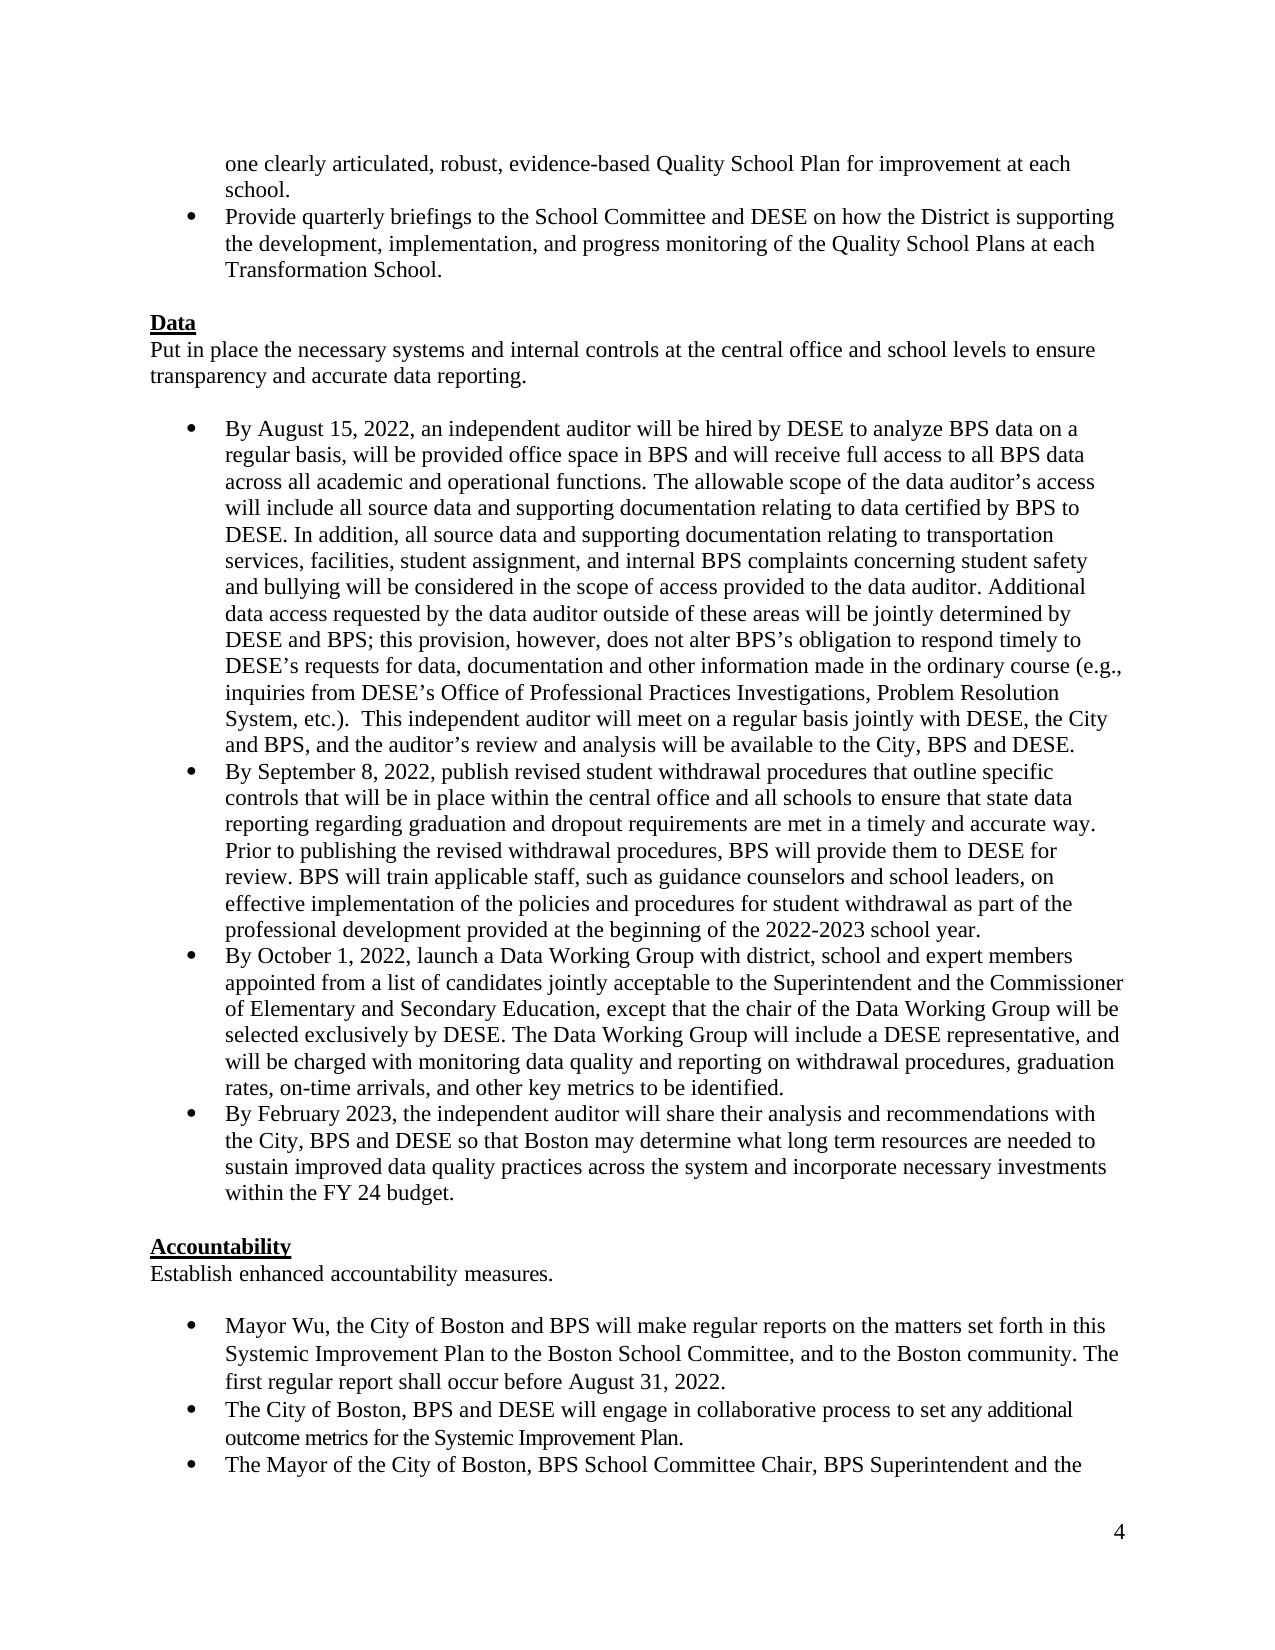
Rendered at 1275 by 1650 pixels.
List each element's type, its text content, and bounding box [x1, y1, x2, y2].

text Establish enhanced accountability measures. [150, 1259, 1125, 1286]
list By August 15, 2022, an independent auditor will be hired by DESE to analyze BPS data on a regular basis, will be provided office space in BPS and will receive full access to all BPS data across all academic and operational functions. The allowable scope of the data auditor’s access will include all source data and supporting documentation relating to data certified by BPS to DESE. In addition, all source data and supporting documentation relating to transportation services, facilities, student assignment, and internal BPS complaints concerning student safety and bullying will be considered in the scope of access provided to the data auditor. Additional data access requested by the data auditor outside of these areas will be jointly determined by DESE and BPS; this provision, however, does not alter BPS’s obligation to respond timely to DESE’s requests for data, documentation and other information made in the ordinary course (e.g., inquiries from DESE’s Office of Professional Practices Investigations, Problem Resolution System, etc.). This independent auditor will meet on a regular basis jointly with DESE, the City and BPS, and the auditor’s review and analysis will be available to the City, BPS and DESE. [187, 415, 1125, 758]
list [187, 1451, 1125, 1478]
list Provide quarterly briefings to the School Committee and DESE on how the District is supporting the development, implementation, and progress monitoring of the Quality School Plans at each Transformation School. [187, 203, 1125, 282]
list Mayor Wu, the City of Boston and BPS will make regular reports on the matters set forth in this Systemic Improvement Plan to the Boston School Committee, and to the Boston community. The first regular report shall occur before August 31, 2022. [187, 1312, 1125, 1394]
list By October 1, 2022, launch a Data Working Group with district, school and expert members appointed from a list of candidates jointly acceptable to the Superintendent and the Commissioner of Elementary and Secondary Education, except that the chair of the Data Working Group will be selected exclusively by DESE. The Data Working Group will include a DESE representative, and will be charged with monitoring data quality and reporting on withdrawal procedures, graduation rates, on-time arrivals, and other key metrics to be identified. [187, 942, 1125, 1100]
subtitle Accountability [150, 1233, 1125, 1259]
list By February 2023, the independent auditor will share their analysis and recommendations with the City, BPS and DESE so that Boston may determine what long term resources are needed to sustain improved data quality practices across the system and incorporate necessary investments within the FY 24 budget. [187, 1100, 1125, 1206]
text Put in place the necessary systems and internal controls at the central office and school levels to ensure transparency and accurate data reporting. [150, 336, 1125, 388]
subtitle Data [150, 309, 1125, 336]
list By September 8, 2022, publish revised student withdrawal procedures that outline specific controls that will be in place within the central office and all schools to ensure that state data reporting regarding graduation and dropout requirements are met in a timely and accurate way. Prior to publishing the revised withdrawal procedures, BPS will provide them to DESE for review. BPS will train applicable staff, such as guidance counselors and school leaders, on effective implementation of the policies and procedures for student withdrawal as part of the professional development provided at the beginning of the 2022-2023 school year. [187, 758, 1125, 942]
list The City of Boston, BPS and DESE will engage in collaborative process to set any additional outcome metrics for the Systemic Improvement Plan. [187, 1396, 1125, 1450]
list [187, 150, 1125, 203]
